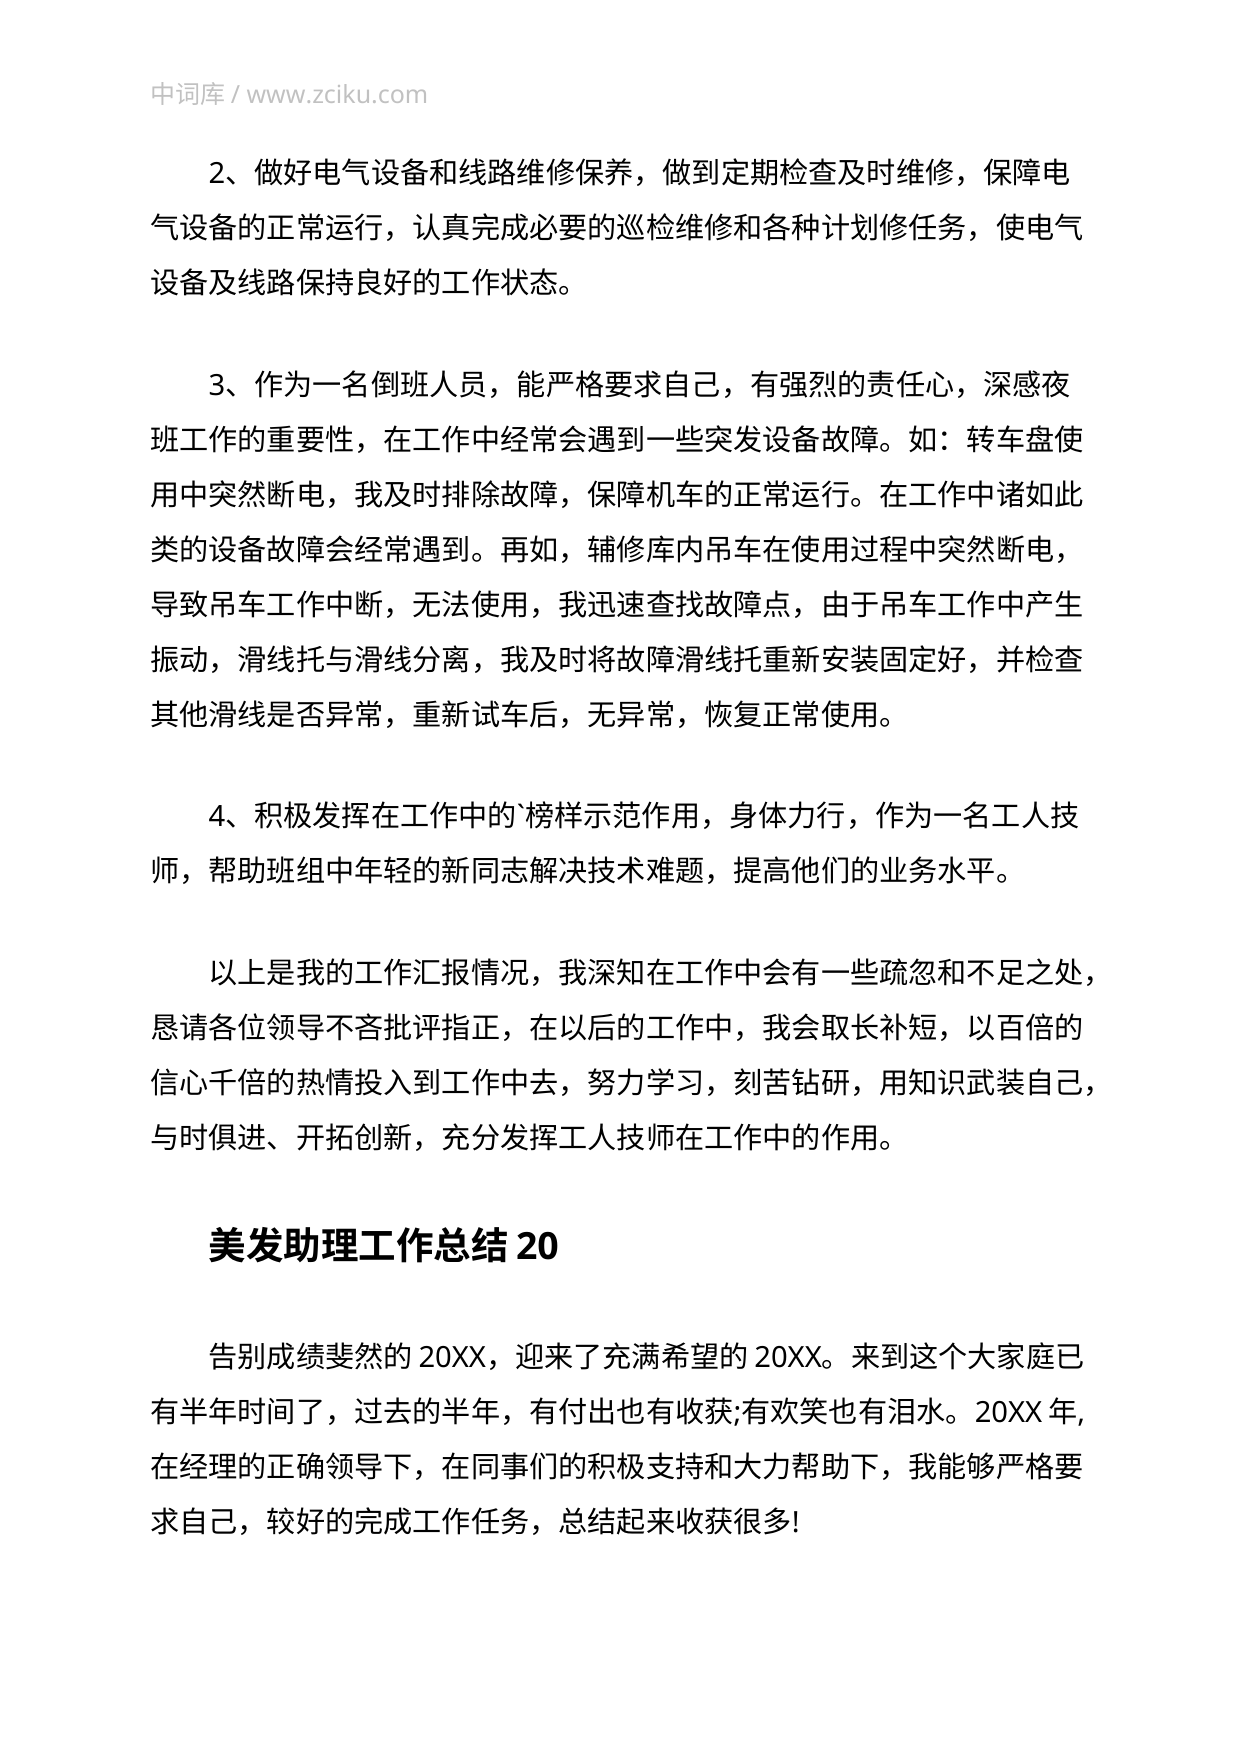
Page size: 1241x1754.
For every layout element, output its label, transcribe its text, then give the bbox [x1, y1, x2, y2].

text 以上是我的工作汇报情况，我深知在工作中会有一些疏忽和不足之处，恳请各位领导不吝批评指正，在以后的工作中，我会取长补短，以百倍的信心千倍的热情投入到工作中去，努力学习，刻苦钻研，用知识武装自己，与时俱进、开拓创新，充分发挥工人技师在工作中的作用。 [150, 950, 1090, 1157]
text 4、积极发挥在工作中的`榜样示范作用，身体力行，作为一名工人技师，帮助班组中年轻的新同志解决技术难题，提高他们的业务水平。 [150, 793, 1090, 890]
text 告别成绩斐然的20XX，迎来了充满希望的20XX。来到这个大家庭已有半年时间了，过去的半年，有付出也有收获;有欢笑也有泪水。20XX年,在经理的正确领导下，在同事们的积极支持和大力帮助下，我能够严格要求自己，较好的完成工作任务，总结起来收获很多! [150, 1334, 1090, 1541]
text 美发助理工作总结20 [150, 1216, 1090, 1271]
text 3、作为一名倒班人员，能严格要求自己，有强烈的责任心，深感夜班工作的重要性，在工作中经常会遇到一些突发设备故障。如：转车盘使用中突然断电，我及时排除故障，保障机车的正常运行。在工作中诸如此类的设备故障会经常遇到。再如，辅修库内吊车在使用过程中突然断电，导致吊车工作中断，无法使用，我迅速查找故障点，由于吊车工作中产生振动，滑线托与滑线分离，我及时将故障滑线托重新安装固定好，并检查其他滑线是否异常，重新试车后，无异常，恢复正常使用。 [150, 362, 1090, 733]
text 2、做好电气设备和线路维修保养，做到定期检查及时维修，保障电气设备的正常运行，认真完成必要的巡检维修和各种计划修任务，使电气设备及线路保持良好的工作状态。 [150, 150, 1090, 302]
